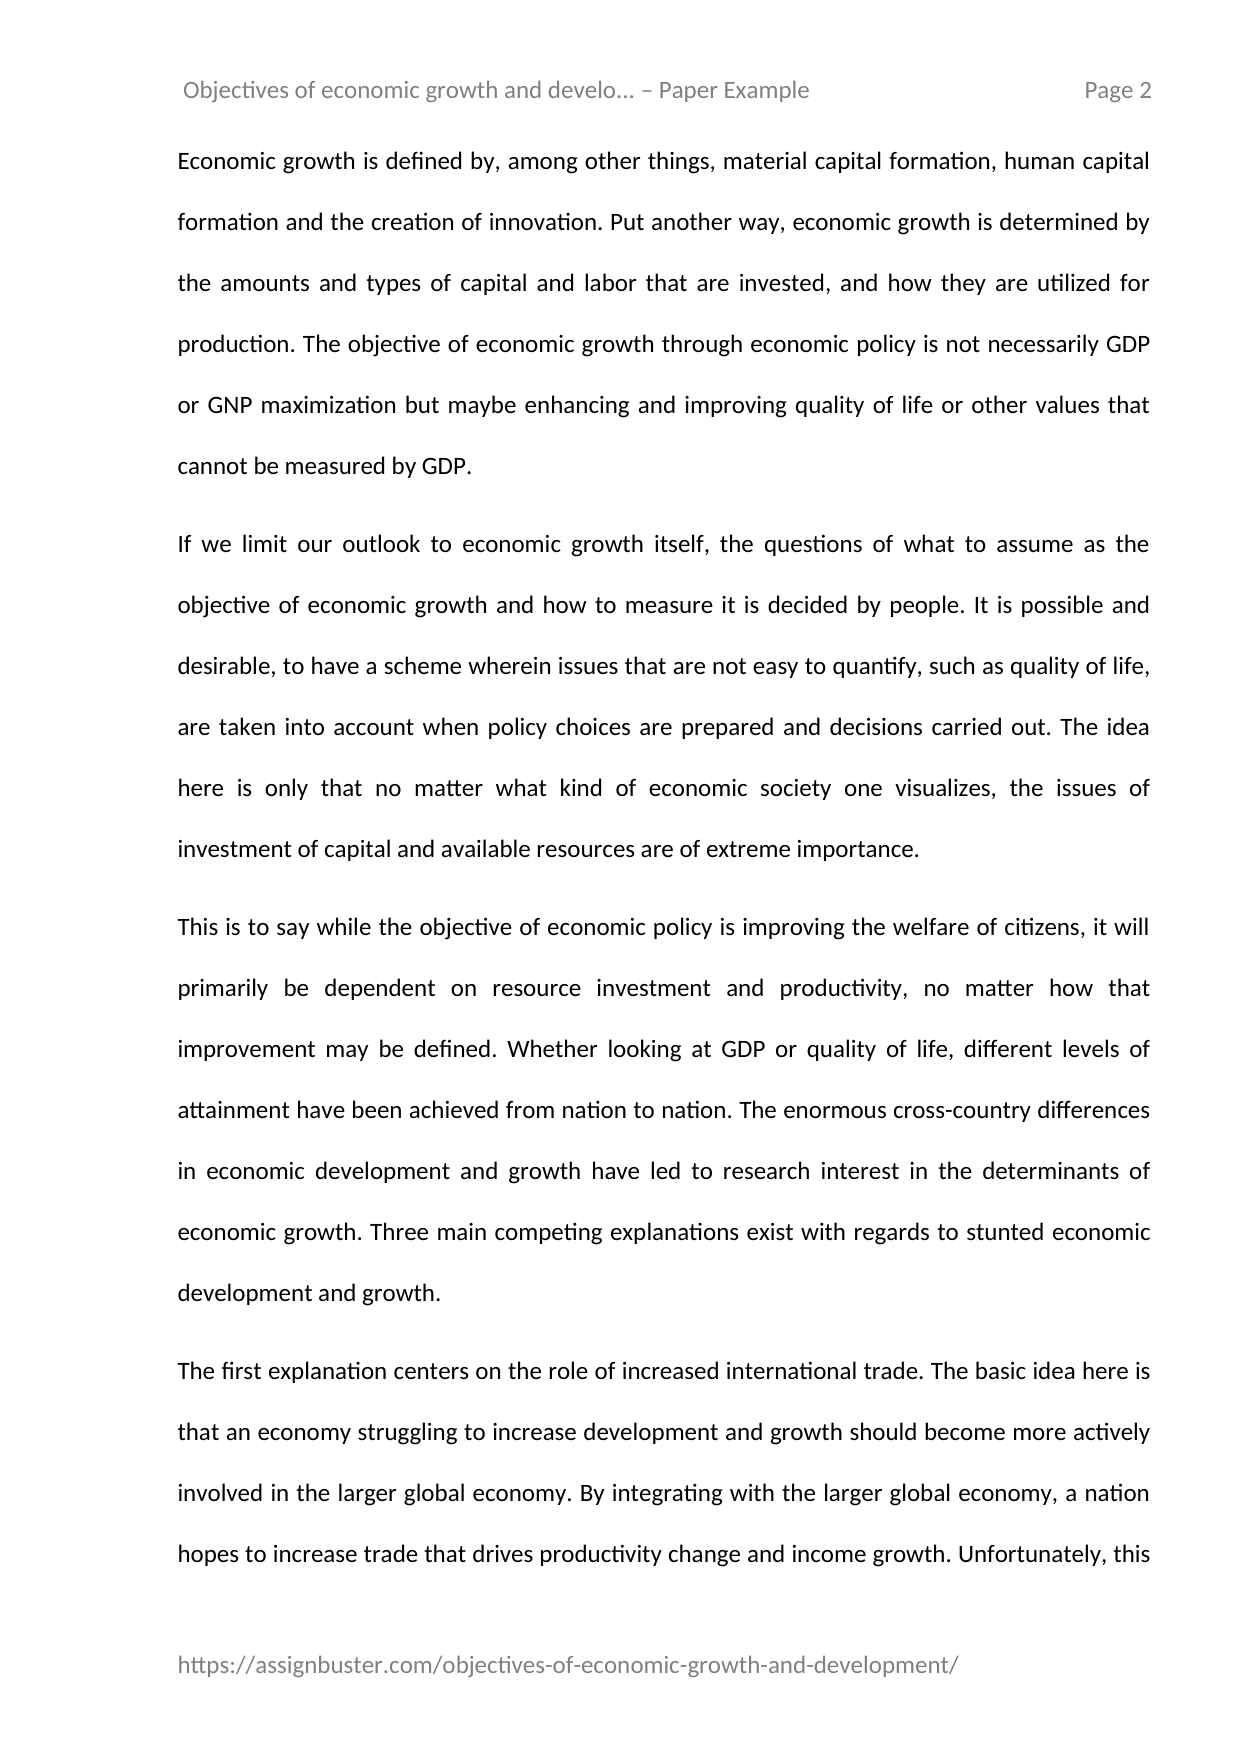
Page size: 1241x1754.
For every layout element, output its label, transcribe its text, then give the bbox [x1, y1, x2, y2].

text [177, 1355, 1152, 1568]
text Economic growth is defined by, among other things, material capital formation, human capital formation and the creation of innovation. Put another way, economic growth is determined by the amounts and types of capital and labor that are invested, and how they are utilized for production. The objective of economic growth through economic policy is not necessarily GDP or GNP maximization but maybe enhancing and improving quality of life or other values that cannot be measured by GDP. [177, 145, 1152, 481]
text If we limit our outlook to economic growth itself, the questions of what to assume as the objective of economic growth and how to measure it is decided by people. It is possible and desirable, to have a scheme wherein issues that are not easy to quantify, such as quality of life, are taken into account when policy choices are prepared and decisions carried out. The idea here is only that no matter what kind of economic society one visualizes, the issues of investment of capital and available resources are of extreme importance. [177, 528, 1152, 864]
text This is to say while the objective of economic policy is improving the welfare of citizens, it will primarily be dependent on resource investment and productivity, no matter how that improvement may be defined. Whether looking at GDP or quality of life, different levels of attainment have been achieved from nation to nation. The enormous cross-country differences in economic development and growth have led to research interest in the determinants of economic growth. Three main competing explanations exist with regards to stunted economic development and growth. [177, 911, 1152, 1308]
